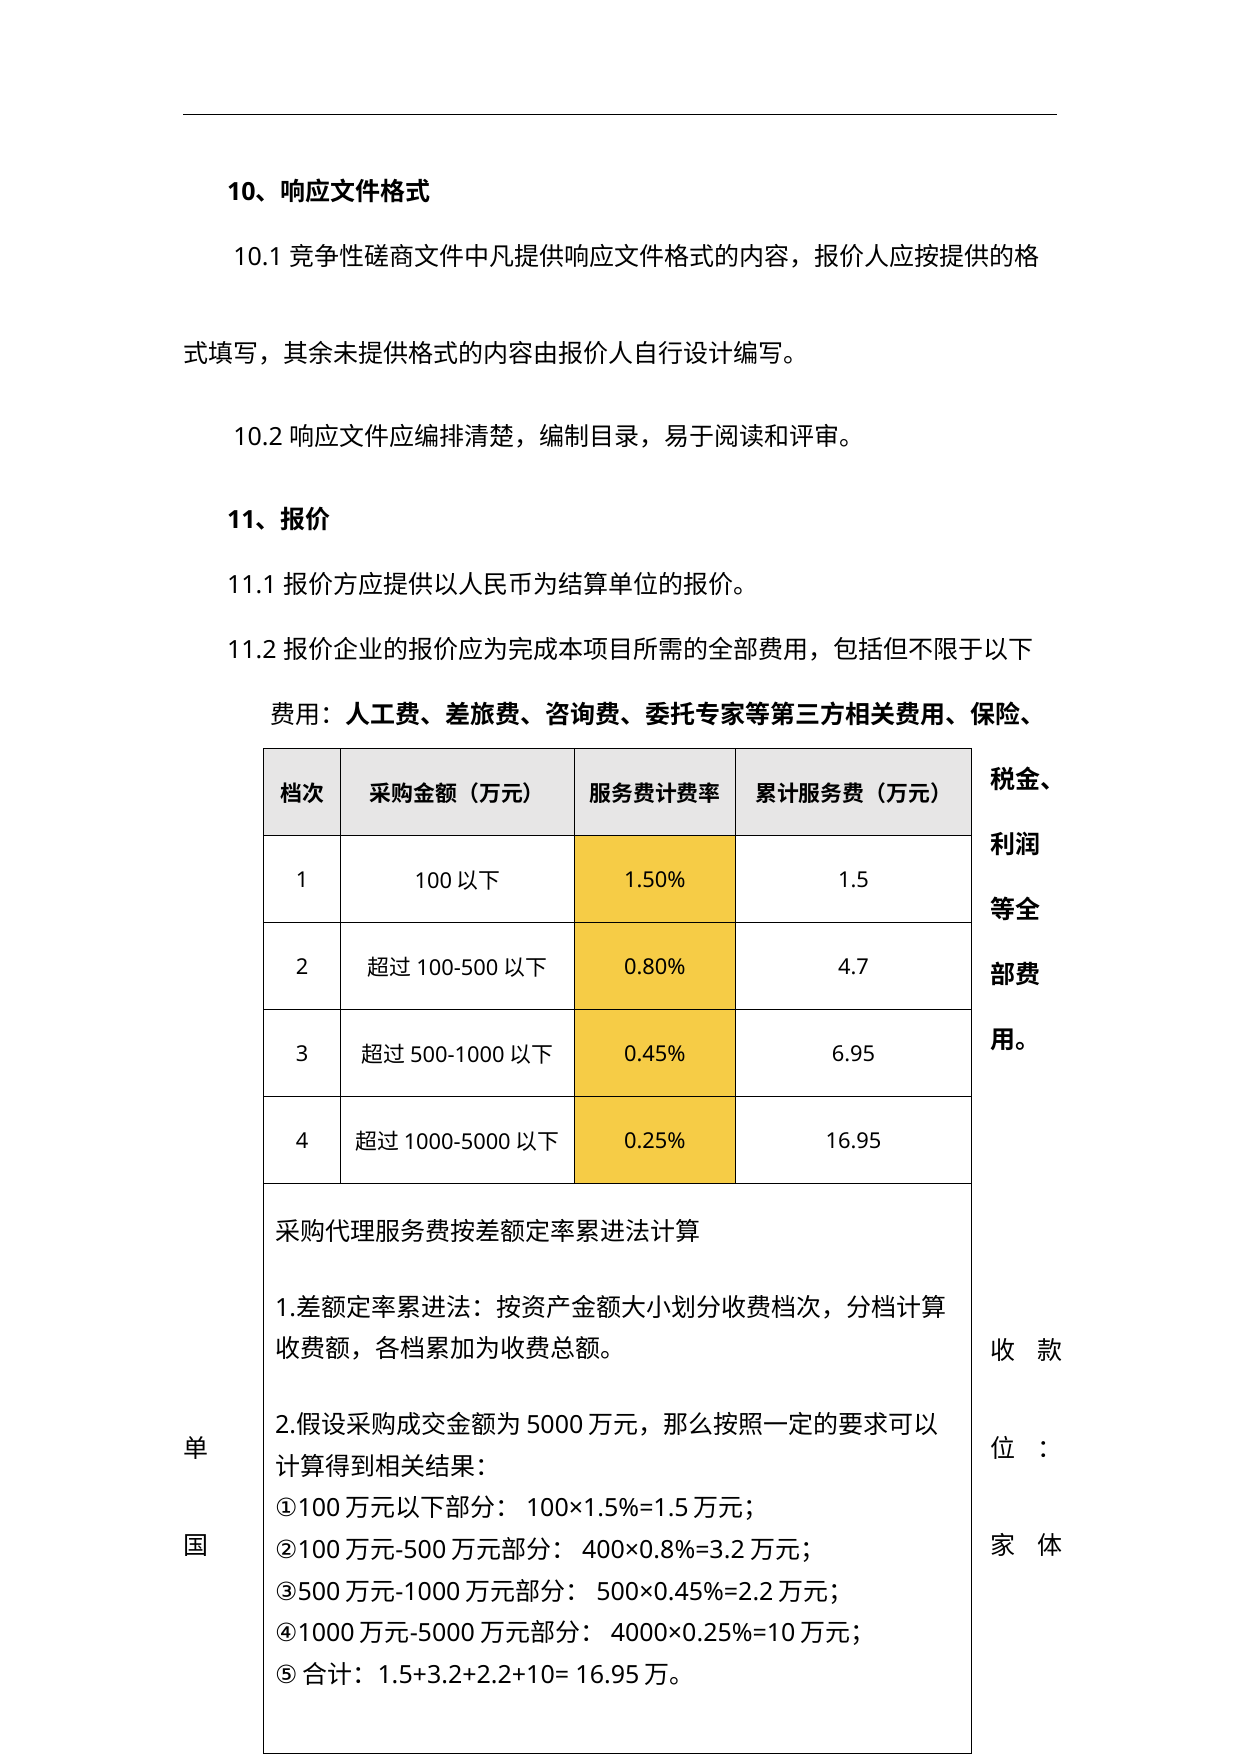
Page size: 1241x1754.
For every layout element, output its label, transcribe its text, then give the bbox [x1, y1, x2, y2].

table_cell 4.7 [736, 923, 971, 1009]
table_cell 16.95 [736, 1097, 971, 1183]
table_cell 3 [264, 1010, 340, 1096]
table_header 服务费计费率 [575, 749, 735, 835]
table_cell 6.95 [736, 1010, 971, 1096]
table_cell 1.5 [736, 836, 971, 922]
table_header 档次 [264, 749, 340, 835]
list 11、报价 [227, 486, 1057, 551]
table_cell 0.25% [575, 1097, 735, 1183]
table_header 累计服务费（万元） [736, 749, 971, 835]
list 11.2 报价企业的报价应为完成本项目所需的全部费用，包括但不限于以下费用：人工费、差旅费、咨询费、委托专家等第三方相关费用、保险、税金、利润等全部费用。 [227, 616, 1057, 1071]
table_cell 超过 100-500以下 [341, 923, 574, 1009]
table_cell 1 [264, 836, 340, 922]
table_cell 0.45% [575, 1010, 735, 1096]
table_cell 2 [264, 923, 340, 1009]
table_cell 4 [264, 1097, 340, 1183]
text 收款单位：国家体育总局体育器材装备中心 [972, 1316, 1062, 1576]
text 收款单位：国家体育总局体育器材装备中心 [183, 1316, 263, 1576]
table_cell 100以下 [341, 836, 574, 922]
table_cell 采购代理服务费按差额定率累进法计算 1.差额定率累进法：按资产金额大小划分收费档次，分档计算收费额，各档累加为收费总额。 2.假设采购成交金额为5000万元，那么按照一定的要求可以计算得到相关结果： ①100万元以下部分： 100×1.5%=1.5万元； ②100万元-500万元部分： 400×0.8%=3.2万元； ③500万元-1000万元部分： 500×0.45%=2.2万元； ④1000万元-5000万元部分： 4000×0.25%=10万元； ⑤合计：1.5+3.2+2.2+10= 16.95万。 [264, 1184, 971, 1753]
list 10、响应文件格式 [227, 157, 1057, 222]
text 10.2 响应文件应编排清楚，编制目录，易于阅读和评审。 [183, 402, 1057, 467]
table_cell 超过 500-1000以下 [341, 1010, 574, 1096]
table_header 采购金额（万元） [341, 749, 574, 835]
table_cell 超过1000-5000以下 [341, 1097, 574, 1183]
table_cell 0.80% [575, 923, 735, 1009]
list 11.1 报价方应提供以人民币为结算单位的报价。 [227, 551, 1057, 616]
text 10.1 竞争性磋商文件中凡提供响应文件格式的内容，报价人应按提供的格式填写，其余未提供格式的内容由报价人自行设计编写。 [183, 222, 1057, 384]
table_cell 1.50% [575, 836, 735, 922]
